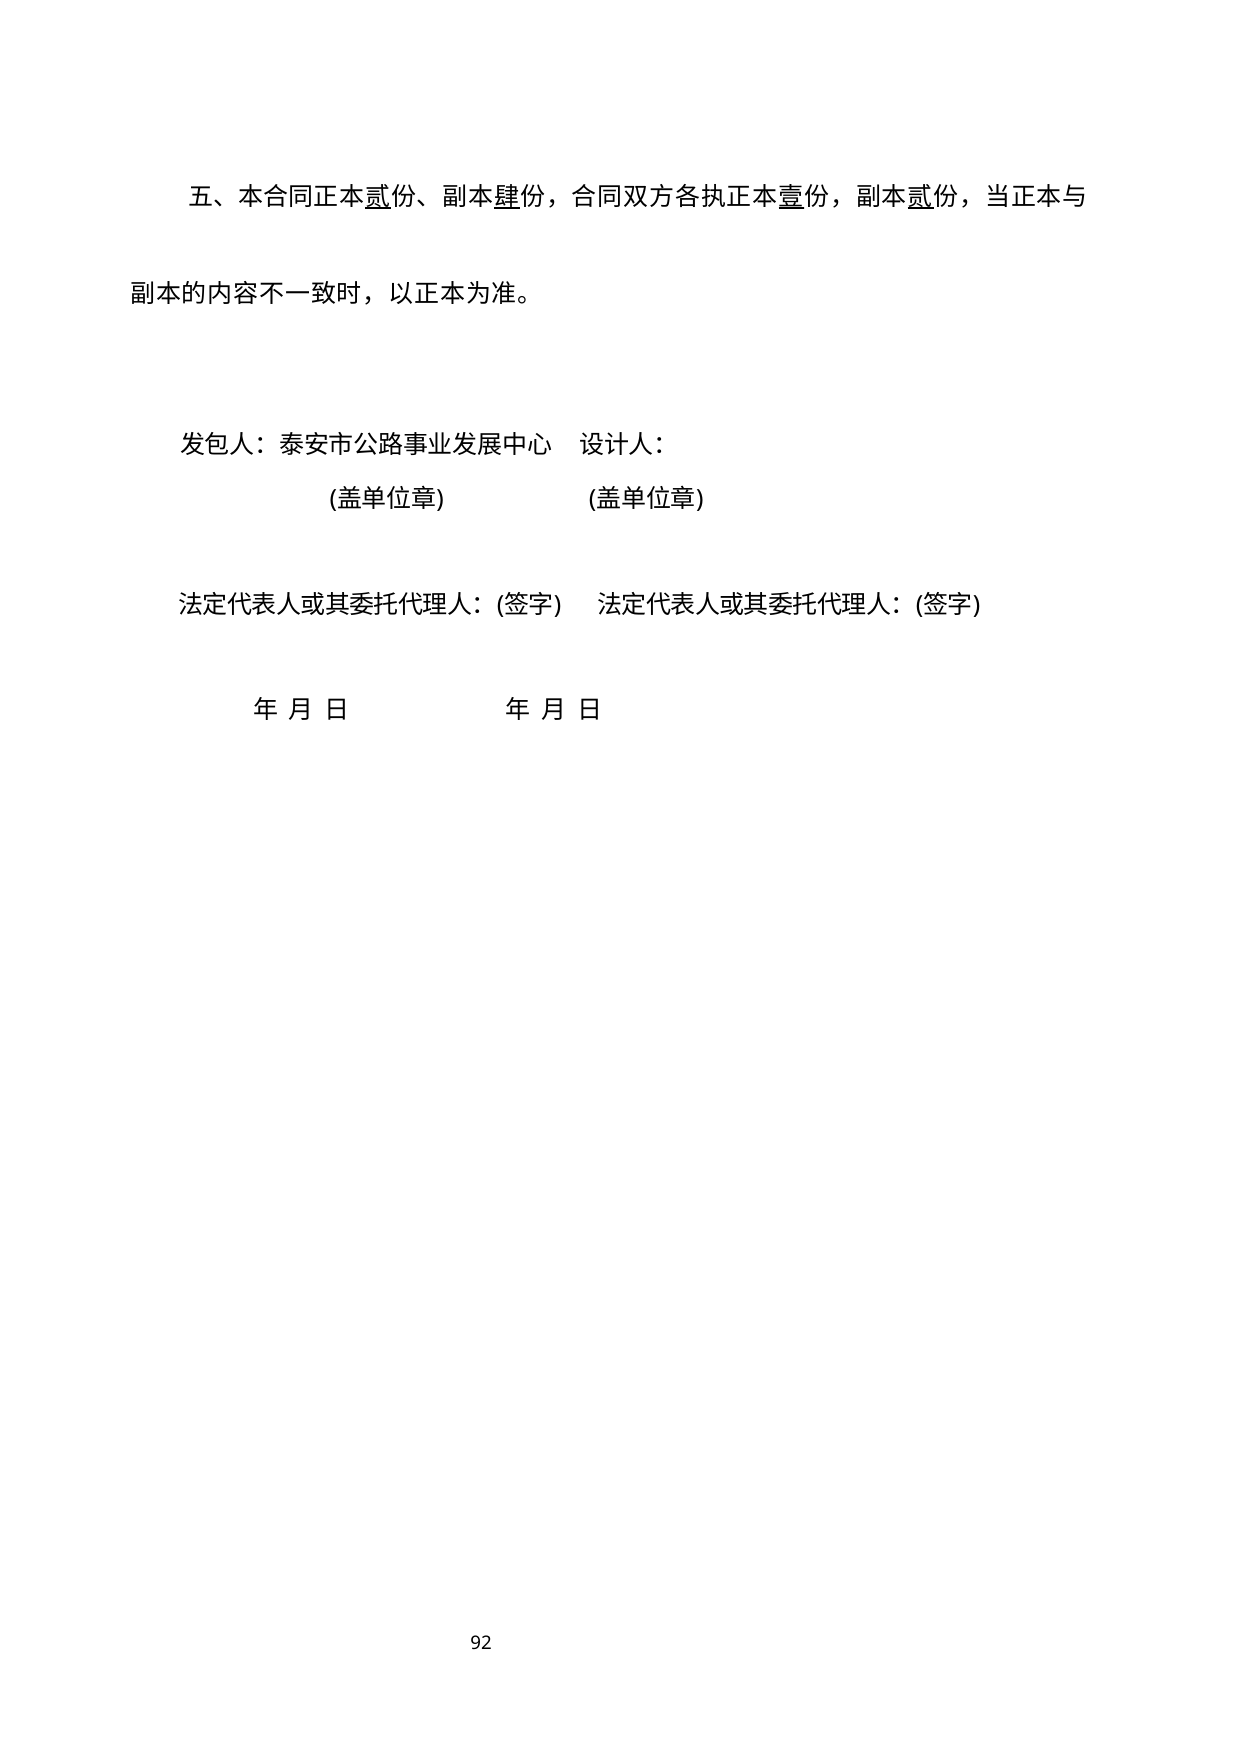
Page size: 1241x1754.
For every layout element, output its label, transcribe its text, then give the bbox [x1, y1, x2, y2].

text 五、本合同正本贰份、副本肆份，合同双方各执正本壹份，副本贰份，当正本与副本的内容不一致时，以正本为准。 [130, 162, 1110, 324]
text 年 月 日 年 月 日 [130, 690, 1110, 726]
text (盖单位章) (盖单位章) [329, 479, 1110, 515]
text 发包人：泰安市公路事业发展中心 设计人： [180, 424, 1110, 461]
text 法定代表人或其委托代理人：(签字) 法定代表人或其委托代理人：(签字) [130, 584, 1110, 621]
